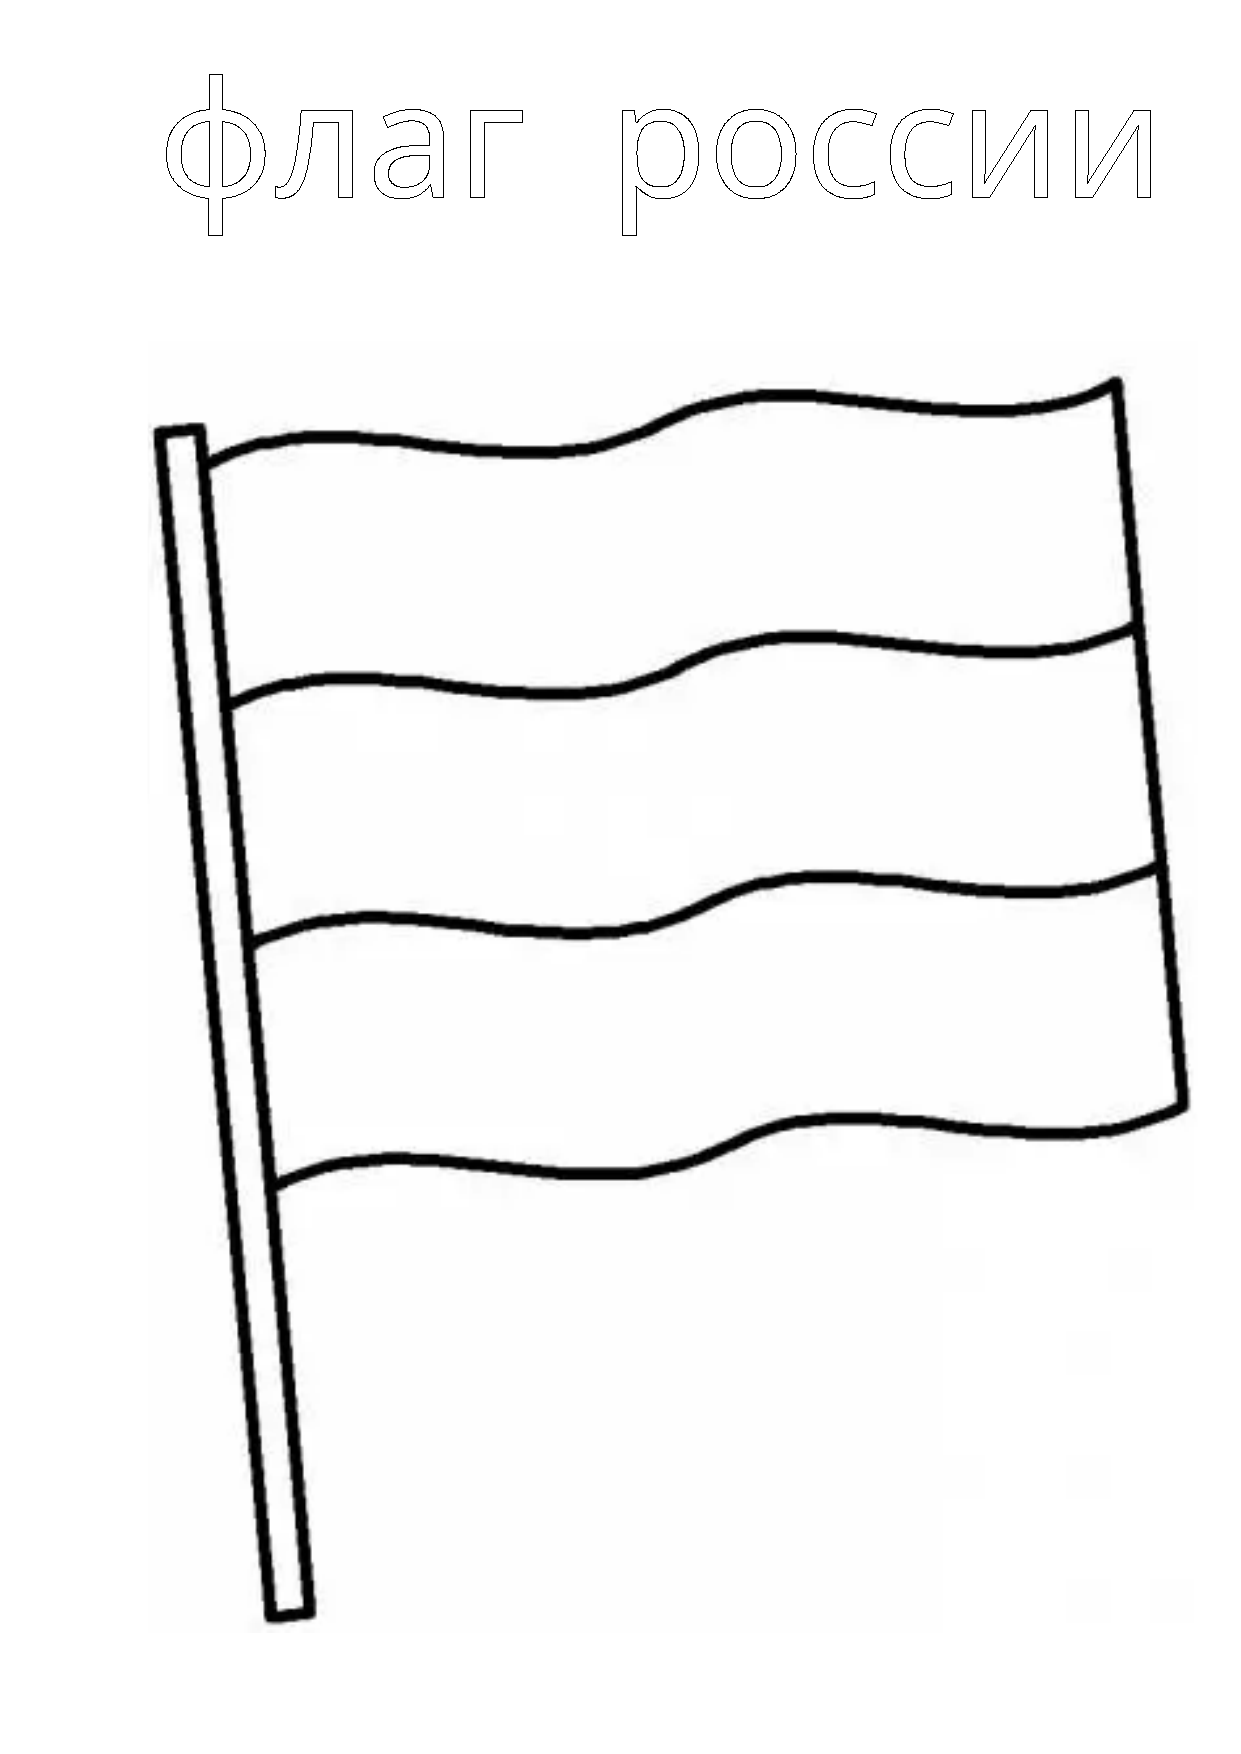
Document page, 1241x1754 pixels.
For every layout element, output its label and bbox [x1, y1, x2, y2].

picture [147, 341, 1199, 1633]
